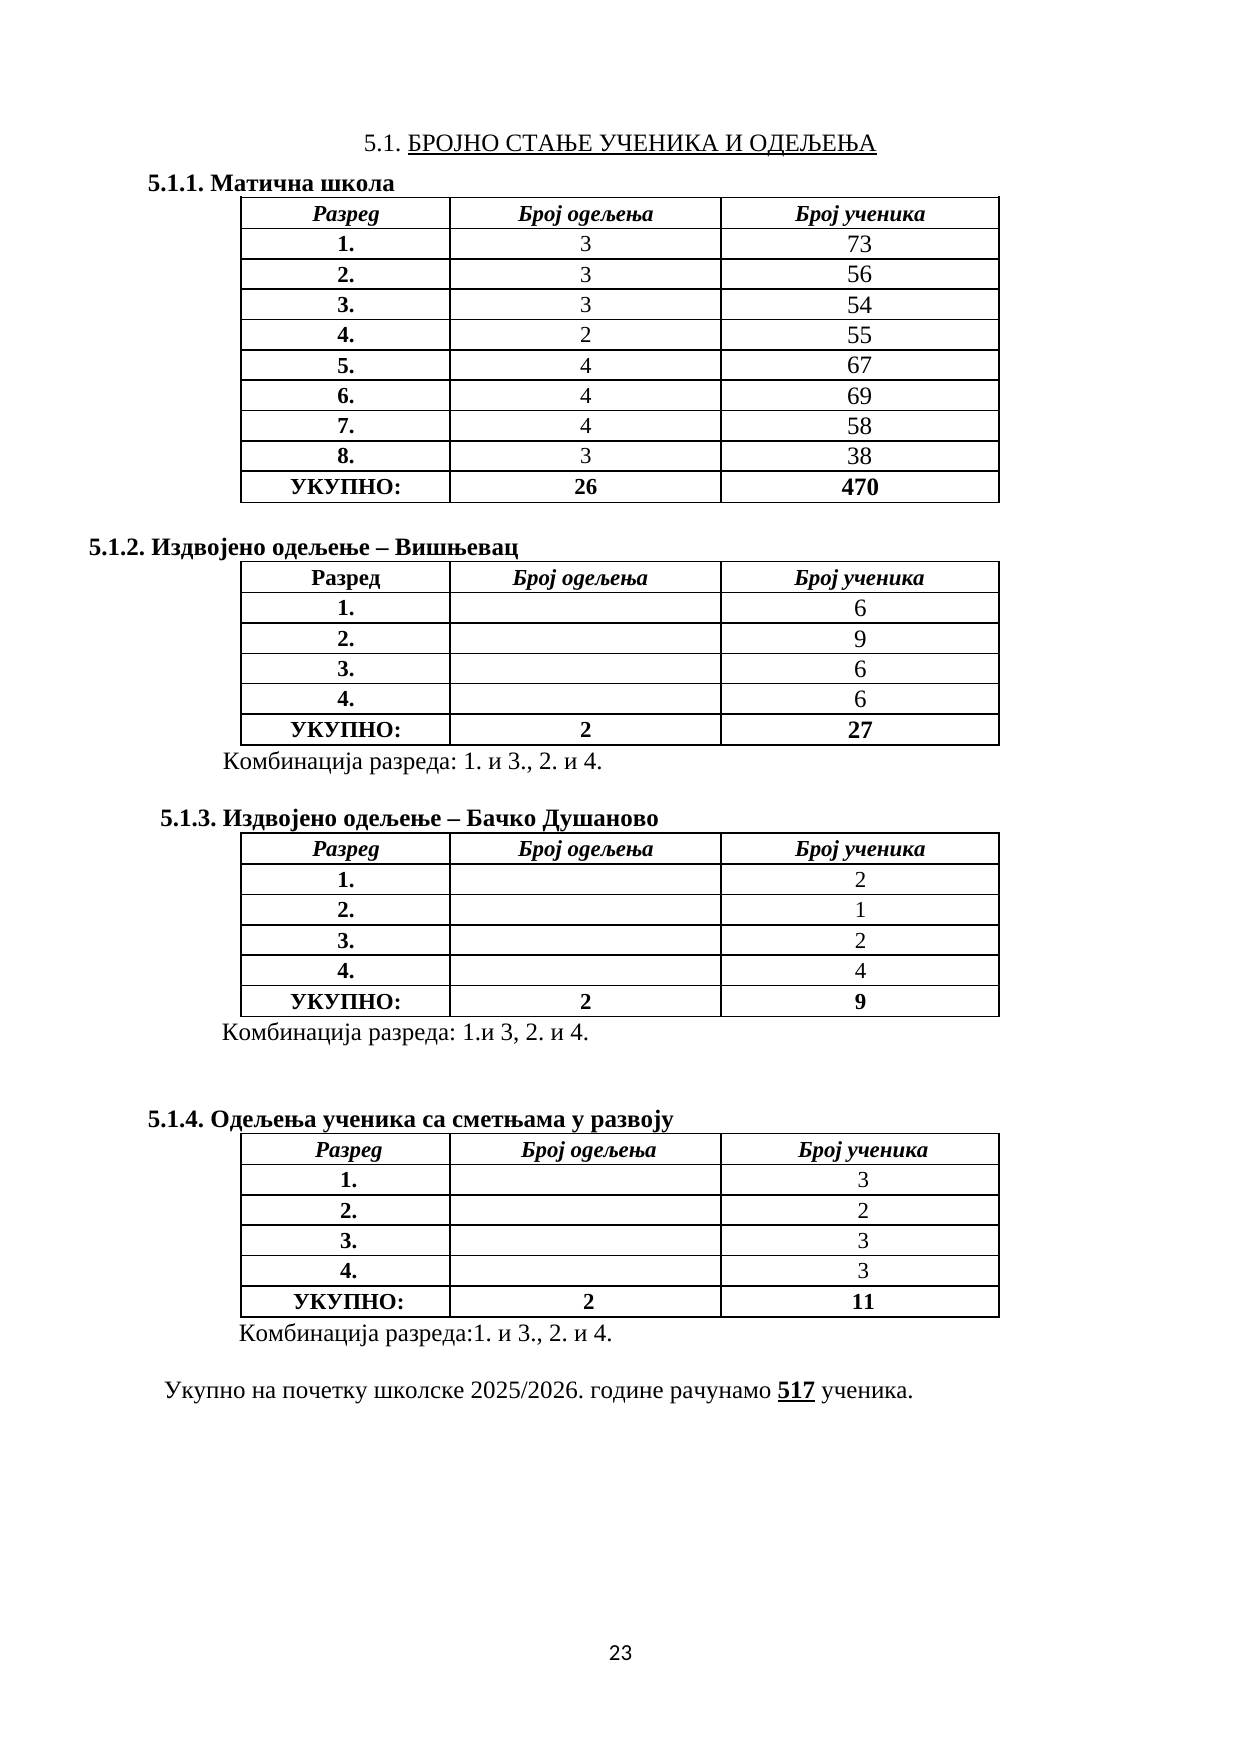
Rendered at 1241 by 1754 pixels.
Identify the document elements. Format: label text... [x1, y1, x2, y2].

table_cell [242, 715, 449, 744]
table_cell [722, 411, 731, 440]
text 5.1.2. Издвојено одељење – Вишњевац [89, 532, 1152, 561]
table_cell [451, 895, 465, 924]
text Комбинација разреда: 1.и 3, 2. и 4. [222, 1017, 1152, 1046]
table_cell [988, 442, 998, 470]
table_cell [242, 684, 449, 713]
text Комбинација разреда:1. и 3., 2. и 4. [239, 1318, 1152, 1346]
text 5.1.3. Издвојено одељење – Бачко Душаново [148, 803, 1152, 832]
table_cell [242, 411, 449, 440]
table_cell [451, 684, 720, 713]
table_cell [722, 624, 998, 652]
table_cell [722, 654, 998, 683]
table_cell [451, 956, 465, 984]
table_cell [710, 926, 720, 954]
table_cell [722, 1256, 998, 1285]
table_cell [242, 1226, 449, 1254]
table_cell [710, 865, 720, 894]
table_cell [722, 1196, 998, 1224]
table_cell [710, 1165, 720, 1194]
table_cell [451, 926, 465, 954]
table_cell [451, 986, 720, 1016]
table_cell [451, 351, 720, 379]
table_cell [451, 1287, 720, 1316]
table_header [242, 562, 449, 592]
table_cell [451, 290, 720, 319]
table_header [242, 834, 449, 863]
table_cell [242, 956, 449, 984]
text Укупно на почетку школске 2025/2026. године рачунамо 517 ученика. [89, 1375, 1152, 1404]
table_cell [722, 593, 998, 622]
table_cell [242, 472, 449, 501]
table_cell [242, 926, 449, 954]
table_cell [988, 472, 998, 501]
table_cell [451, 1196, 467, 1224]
text 5.1.4. Одељења ученика са сметњама у развоју [148, 1104, 1152, 1132]
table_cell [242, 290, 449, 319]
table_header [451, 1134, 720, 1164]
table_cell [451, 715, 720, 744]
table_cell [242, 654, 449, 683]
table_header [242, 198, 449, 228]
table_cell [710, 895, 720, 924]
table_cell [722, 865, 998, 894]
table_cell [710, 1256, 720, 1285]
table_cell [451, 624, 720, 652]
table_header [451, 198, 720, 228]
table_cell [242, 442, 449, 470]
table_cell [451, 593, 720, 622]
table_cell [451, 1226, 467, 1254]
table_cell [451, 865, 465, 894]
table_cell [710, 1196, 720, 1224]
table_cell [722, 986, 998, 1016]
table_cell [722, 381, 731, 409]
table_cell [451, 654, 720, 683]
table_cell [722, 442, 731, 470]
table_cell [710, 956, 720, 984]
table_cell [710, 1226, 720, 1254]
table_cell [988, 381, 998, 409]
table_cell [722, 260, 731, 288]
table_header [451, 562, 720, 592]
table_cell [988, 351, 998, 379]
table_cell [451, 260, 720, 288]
text 5.1. БРОЈНО СТАЊЕ УЧЕНИКА И ОДЕЉЕЊА [89, 128, 1152, 157]
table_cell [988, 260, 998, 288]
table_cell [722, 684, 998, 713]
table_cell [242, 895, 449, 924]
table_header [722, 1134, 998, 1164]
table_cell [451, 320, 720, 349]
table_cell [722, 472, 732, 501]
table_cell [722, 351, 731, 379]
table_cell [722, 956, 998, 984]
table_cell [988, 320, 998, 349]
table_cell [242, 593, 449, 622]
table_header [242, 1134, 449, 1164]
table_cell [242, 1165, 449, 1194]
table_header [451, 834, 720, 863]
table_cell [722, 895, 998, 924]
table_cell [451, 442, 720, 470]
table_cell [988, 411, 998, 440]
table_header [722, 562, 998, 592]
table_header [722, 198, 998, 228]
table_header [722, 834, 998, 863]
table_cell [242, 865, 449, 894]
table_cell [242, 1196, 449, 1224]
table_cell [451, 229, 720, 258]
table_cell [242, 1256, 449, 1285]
text 5.1.1. Матична школа [148, 168, 1152, 196]
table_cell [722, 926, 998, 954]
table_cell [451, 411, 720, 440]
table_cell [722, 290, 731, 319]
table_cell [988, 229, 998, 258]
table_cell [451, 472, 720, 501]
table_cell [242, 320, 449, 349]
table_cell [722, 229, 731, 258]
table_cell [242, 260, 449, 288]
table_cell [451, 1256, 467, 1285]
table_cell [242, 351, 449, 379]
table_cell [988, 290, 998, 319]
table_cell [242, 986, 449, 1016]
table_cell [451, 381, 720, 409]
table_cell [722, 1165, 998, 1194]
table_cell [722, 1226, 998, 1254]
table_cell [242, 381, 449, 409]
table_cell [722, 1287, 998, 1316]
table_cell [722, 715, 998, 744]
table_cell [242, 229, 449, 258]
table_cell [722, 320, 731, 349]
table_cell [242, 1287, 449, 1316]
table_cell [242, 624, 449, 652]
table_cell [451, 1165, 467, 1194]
text Комбинација разреда: 1. и 3., 2. и 4. [164, 746, 1152, 774]
